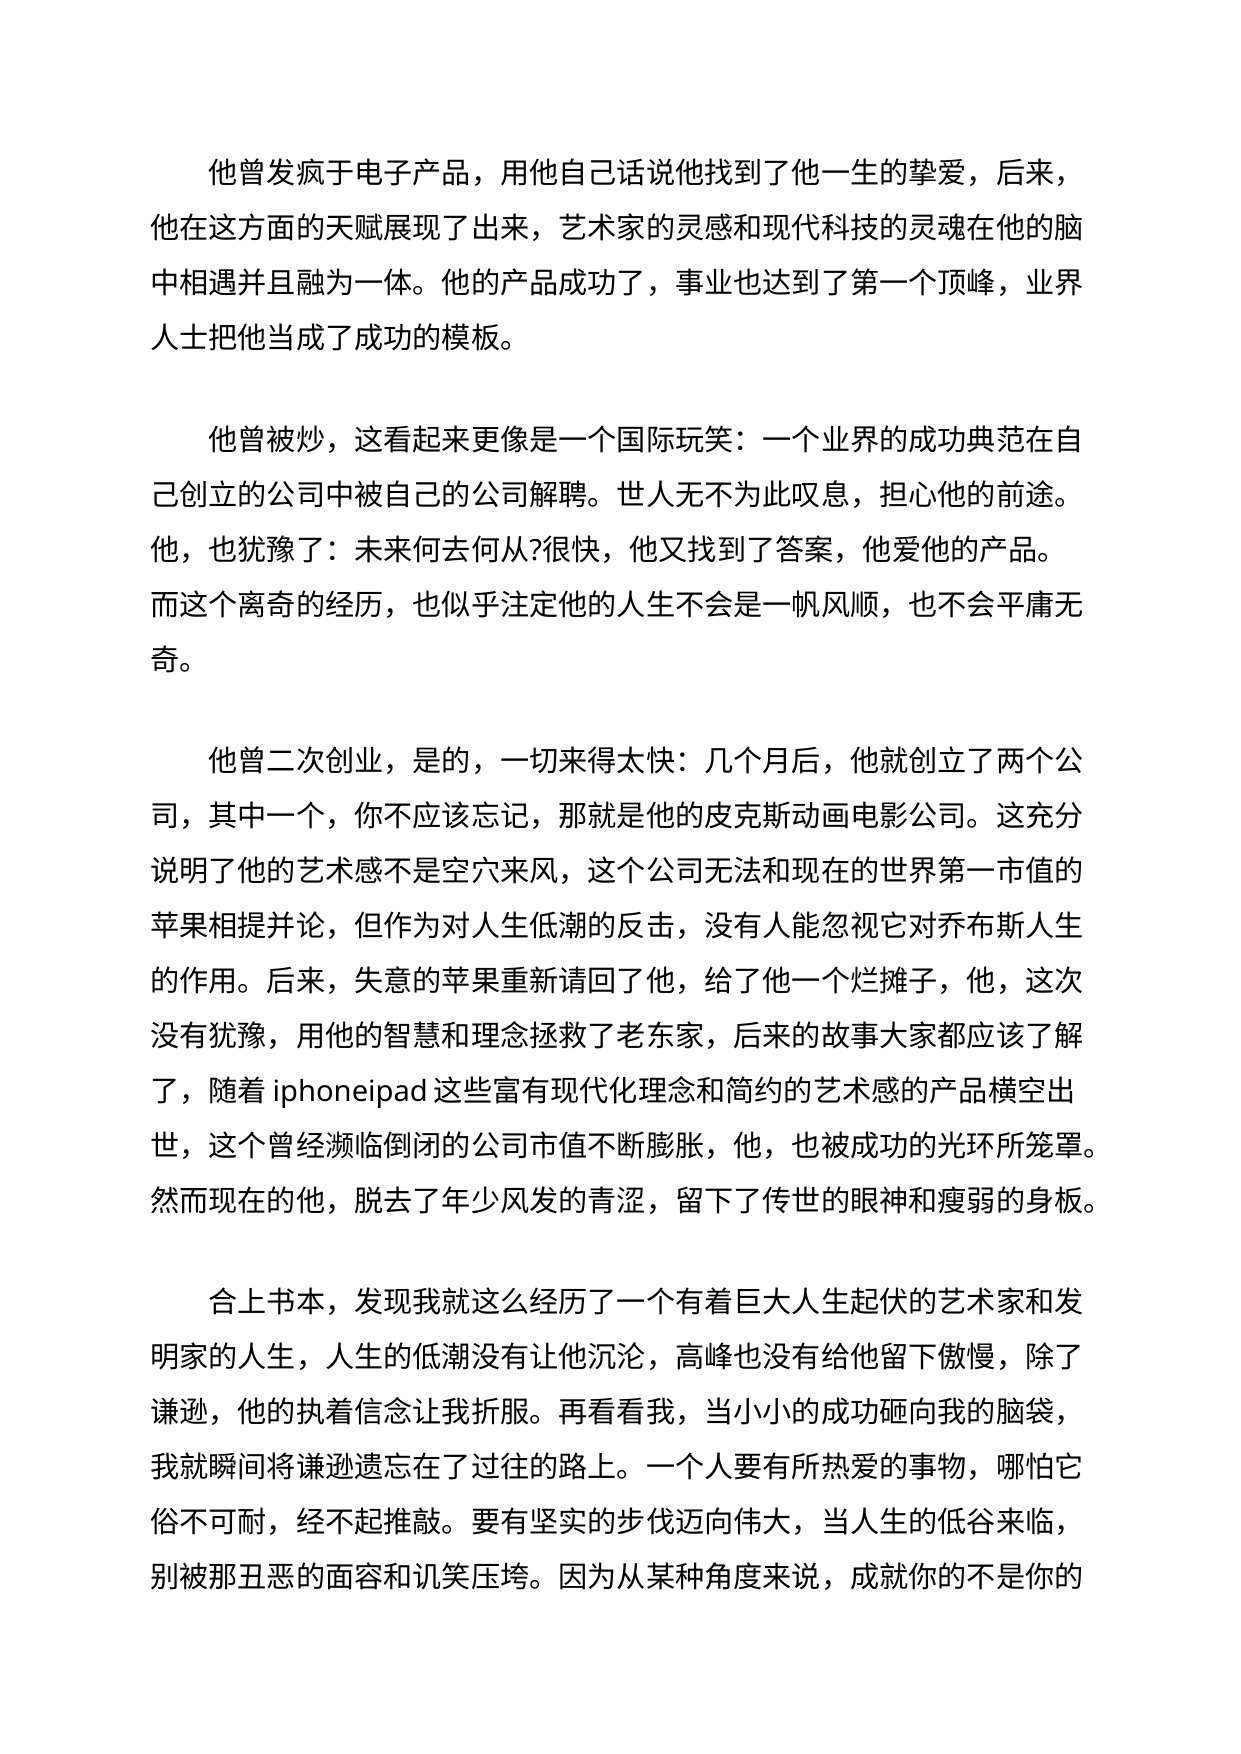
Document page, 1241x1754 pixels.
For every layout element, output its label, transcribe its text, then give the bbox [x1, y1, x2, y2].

text 他曾发疯于电子产品，用他自己话说他找到了他一生的挚爱，后来，他在这方面的天赋展现了出来，艺术家的灵感和现代科技的灵魂在他的脑中相遇并且融为一体。他的产品成功了，事业也达到了第一个顶峰，业界人士把他当成了成功的模板。 [150, 150, 1090, 357]
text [150, 1279, 1090, 1596]
text 他曾二次创业，是的，一切来得太快：几个月后，他就创立了两个公司，其中一个，你不应该忘记，那就是他的皮克斯动画电影公司。这充分说明了他的艺术感不是空穴来风，这个公司无法和现在的世界第一市值的苹果相提并论，但作为对人生低潮的反击，没有人能忽视它对乔布斯人生的作用。后来，失意的苹果重新请回了他，给了他一个烂摊子，他，这次没有犹豫，用他的智慧和理念拯救了老东家，后来的故事大家都应该了解了，随着iphoneipad这些富有现代化理念和简约的艺术感的产品横空出世，这个曾经濒临倒闭的公司市值不断膨胀，他，也被成功的光环所笼罩。然而现在的他，脱去了年少风发的青涩，留下了传世的眼神和瘦弱的身板。 [150, 738, 1090, 1219]
text 他曾被炒，这看起来更像是一个国际玩笑：一个业界的成功典范在自己创立的公司中被自己的公司解聘。世人无不为此叹息，担心他的前途。他，也犹豫了：未来何去何从?很快，他又找到了答案，他爱他的产品。而这个离奇的经历，也似乎注定他的人生不会是一帆风顺，也不会平庸无奇。 [150, 416, 1090, 678]
